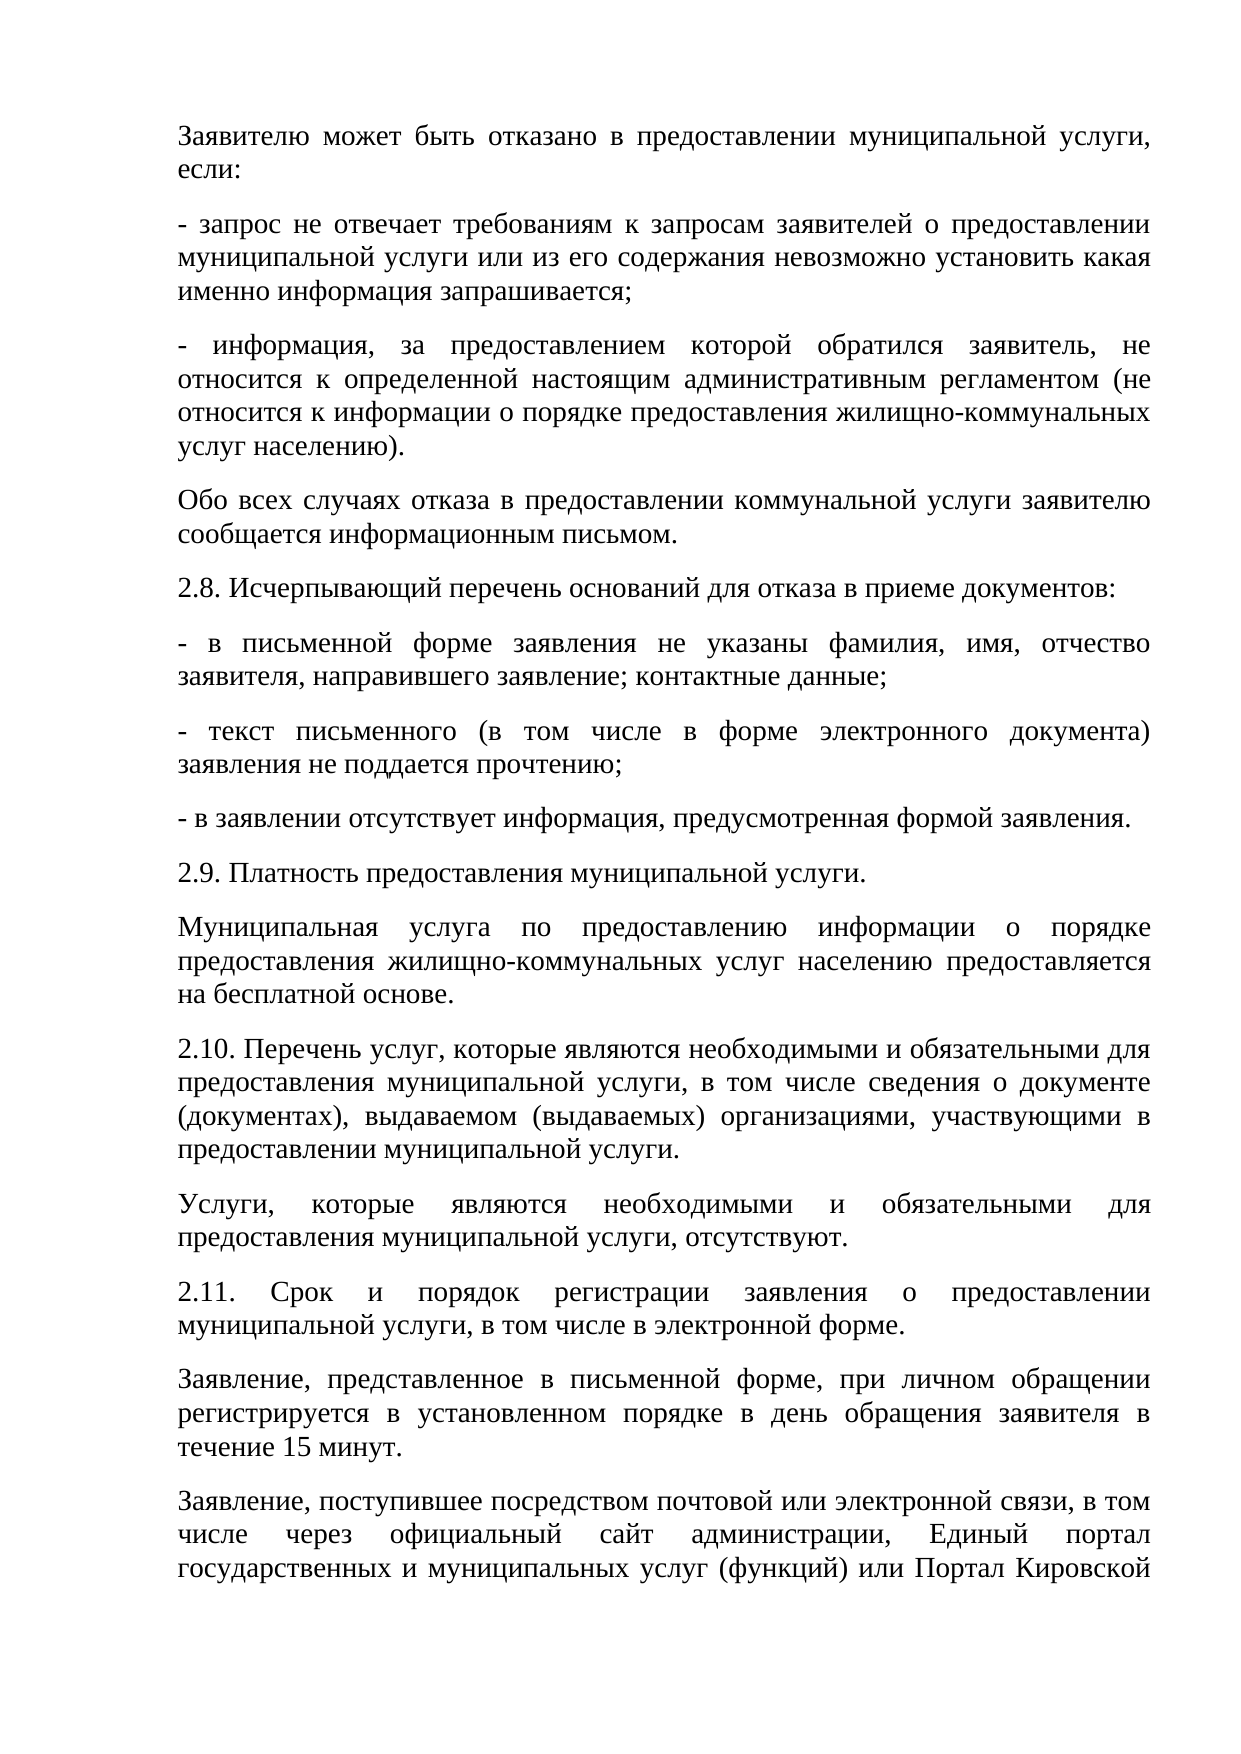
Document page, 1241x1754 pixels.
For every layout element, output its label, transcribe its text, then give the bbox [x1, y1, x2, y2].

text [177, 1483, 1152, 1584]
text 2.8. Исчерпывающий перечень оснований для отказа в приеме документов: [177, 570, 1152, 604]
text - в заявлении отсутствует информация, предусмотренная формой заявления. [177, 801, 1152, 834]
text Обо всех случаях отказа в предоставлении коммунальной услуги заявителю сообщается информационным письмом. [177, 482, 1152, 549]
text 2.10. Перечень услуг, которые являются необходимыми и обязательными для предоставления муниципальной услуги, в том числе сведения о документе (документах), выдаваемом (выдаваемых) организациями, участвующими в предоставлении муниципальной услуги. [177, 1031, 1152, 1165]
text Заявителю может быть отказано в предоставлении муниципальной услуги, если: [177, 118, 1152, 185]
text - запрос не отвечает требованиям к запросам заявителей о предоставлении муниципальной услуги или из его содержания невозможно установить какая именно информация запрашивается; [177, 206, 1152, 307]
text - информация, за предоставлением которой обратился заявитель, не относится к определенной настоящим административным регламентом (не относится к информации о порядке предоставления жилищно-коммунальных услуг населению). [177, 327, 1152, 462]
text 2.9. Платность предоставления муниципальной услуги. [177, 855, 1152, 888]
text Заявление, представленное в письменной форме, при личном обращении регистрируется в установленном порядке в день обращения заявителя в течение 15 минут. [177, 1362, 1152, 1462]
text - в письменной форме заявления не указаны фамилия, имя, отчество заявителя, направившего заявление; контактные данные; [177, 625, 1152, 692]
text 2.11. Срок и порядок регистрации заявления о предоставлении муниципальной услуги, в том числе в электронной форме. [177, 1274, 1152, 1341]
text - текст письменного (в том числе в форме электронного документа) заявления не поддается прочтению; [177, 713, 1152, 780]
text Услуги, которые являются необходимыми и обязательными для предоставления муниципальной услуги, отсутствуют. [177, 1186, 1152, 1253]
text Муниципальная услуга по предоставлению информации о порядке предоставления жилищно-коммунальных услуг населению предоставляется на бесплатной основе. [177, 909, 1152, 1010]
